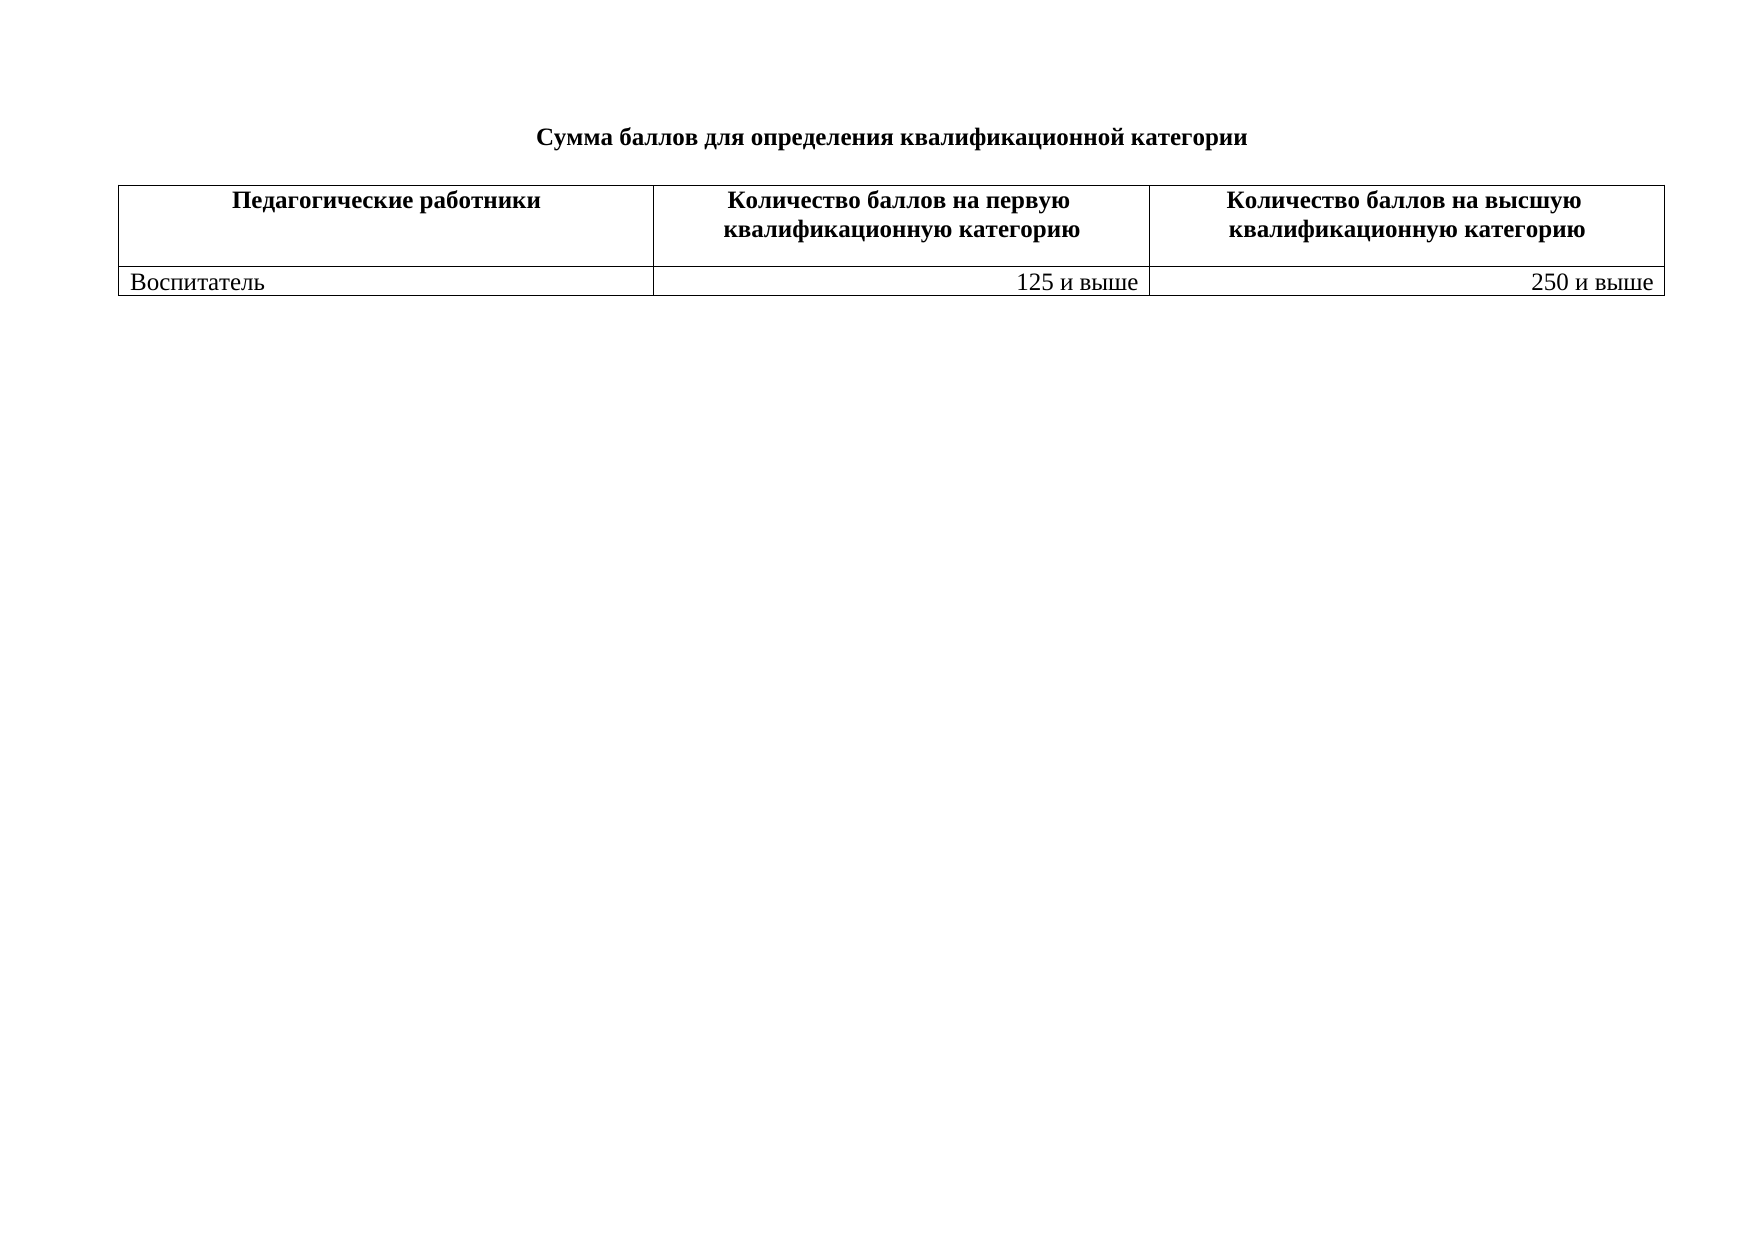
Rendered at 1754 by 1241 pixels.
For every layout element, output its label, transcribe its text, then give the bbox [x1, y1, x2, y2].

table_header Педагогические работники [119, 186, 653, 266]
table_cell Воспитатель [119, 267, 653, 295]
table_header Количество баллов на первую квалификационную категорию [654, 186, 1149, 266]
table_cell 125 и выше [654, 267, 1149, 295]
table_cell 250 и выше [1150, 267, 1664, 295]
text Сумма баллов для определения квалификационной категории [118, 122, 1665, 151]
table_header Количество баллов на высшую квалификационную категорию [1150, 186, 1664, 266]
